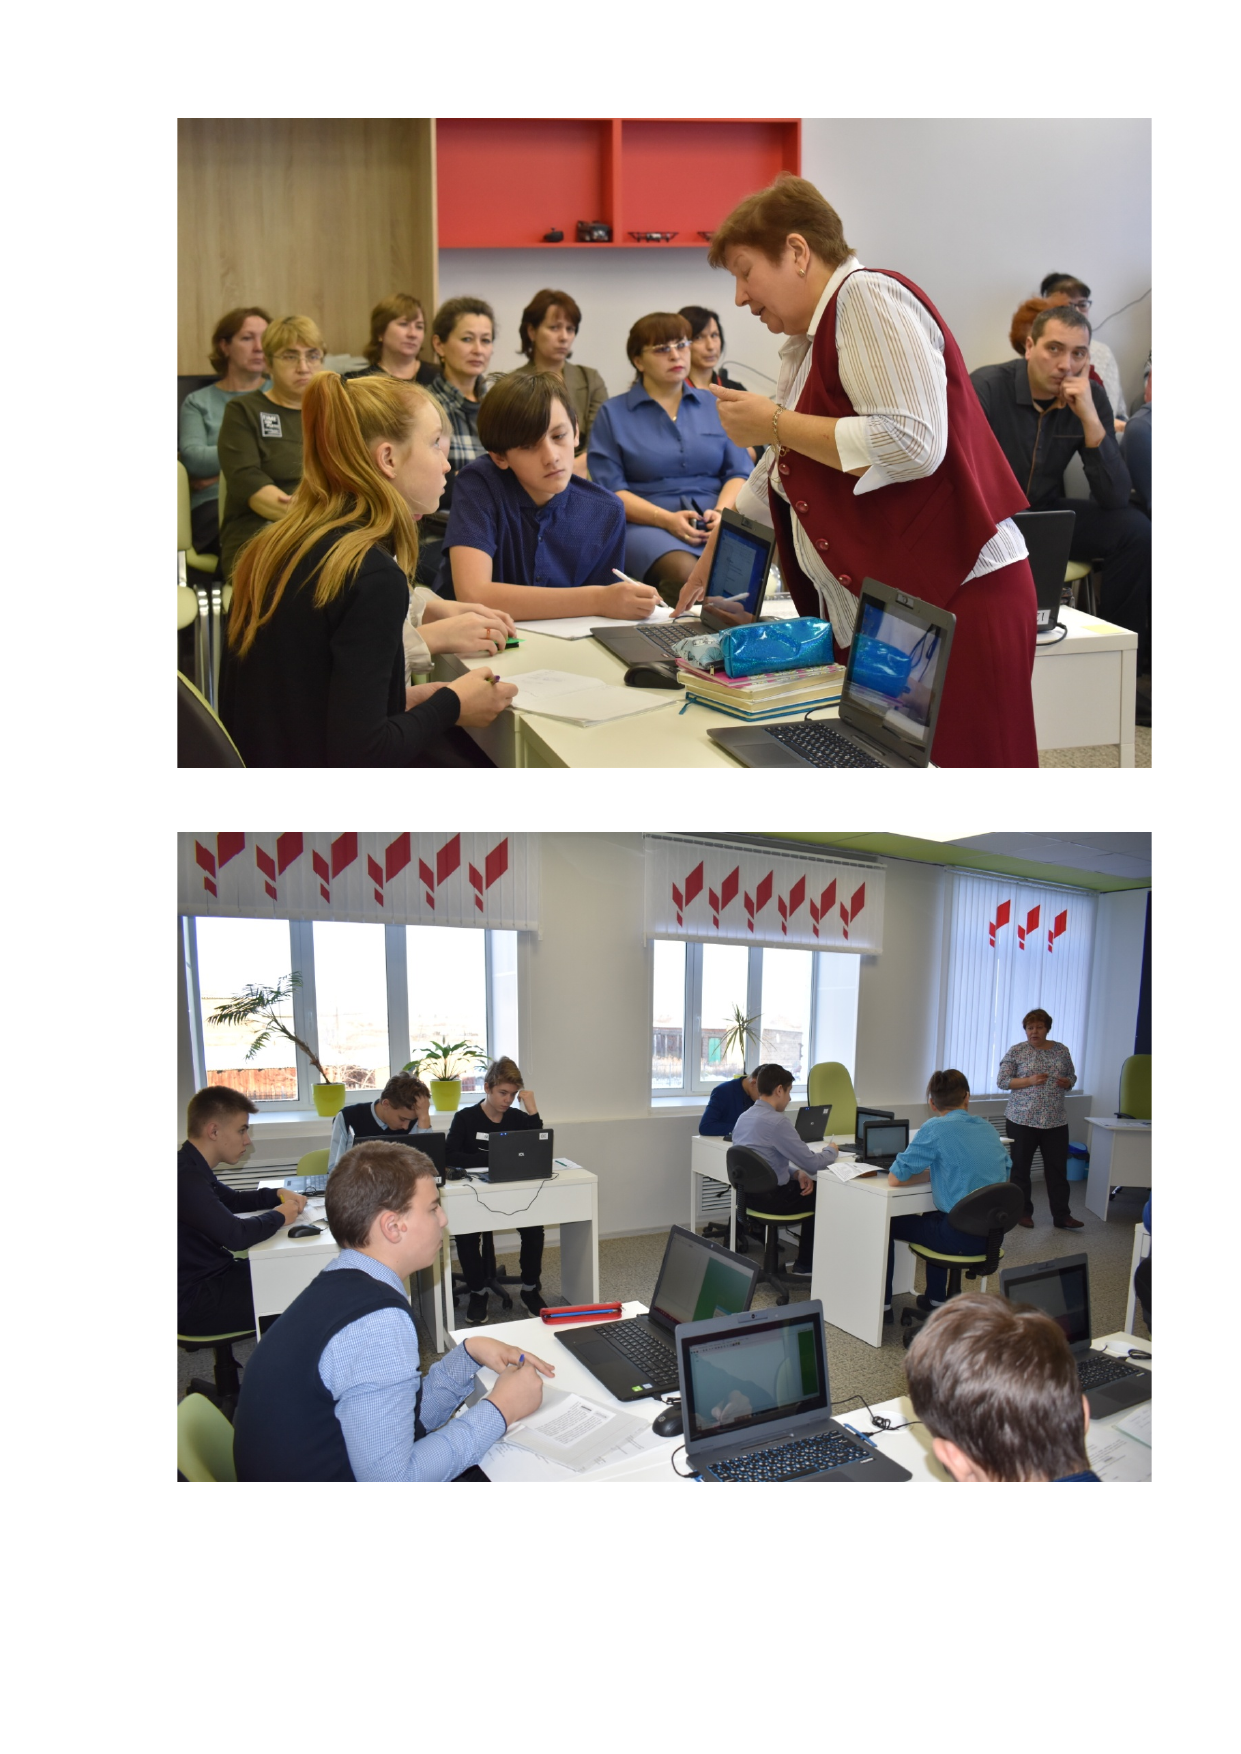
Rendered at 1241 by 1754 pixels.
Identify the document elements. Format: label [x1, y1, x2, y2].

picture [177, 832, 1152, 1482]
picture [177, 118, 1152, 768]
